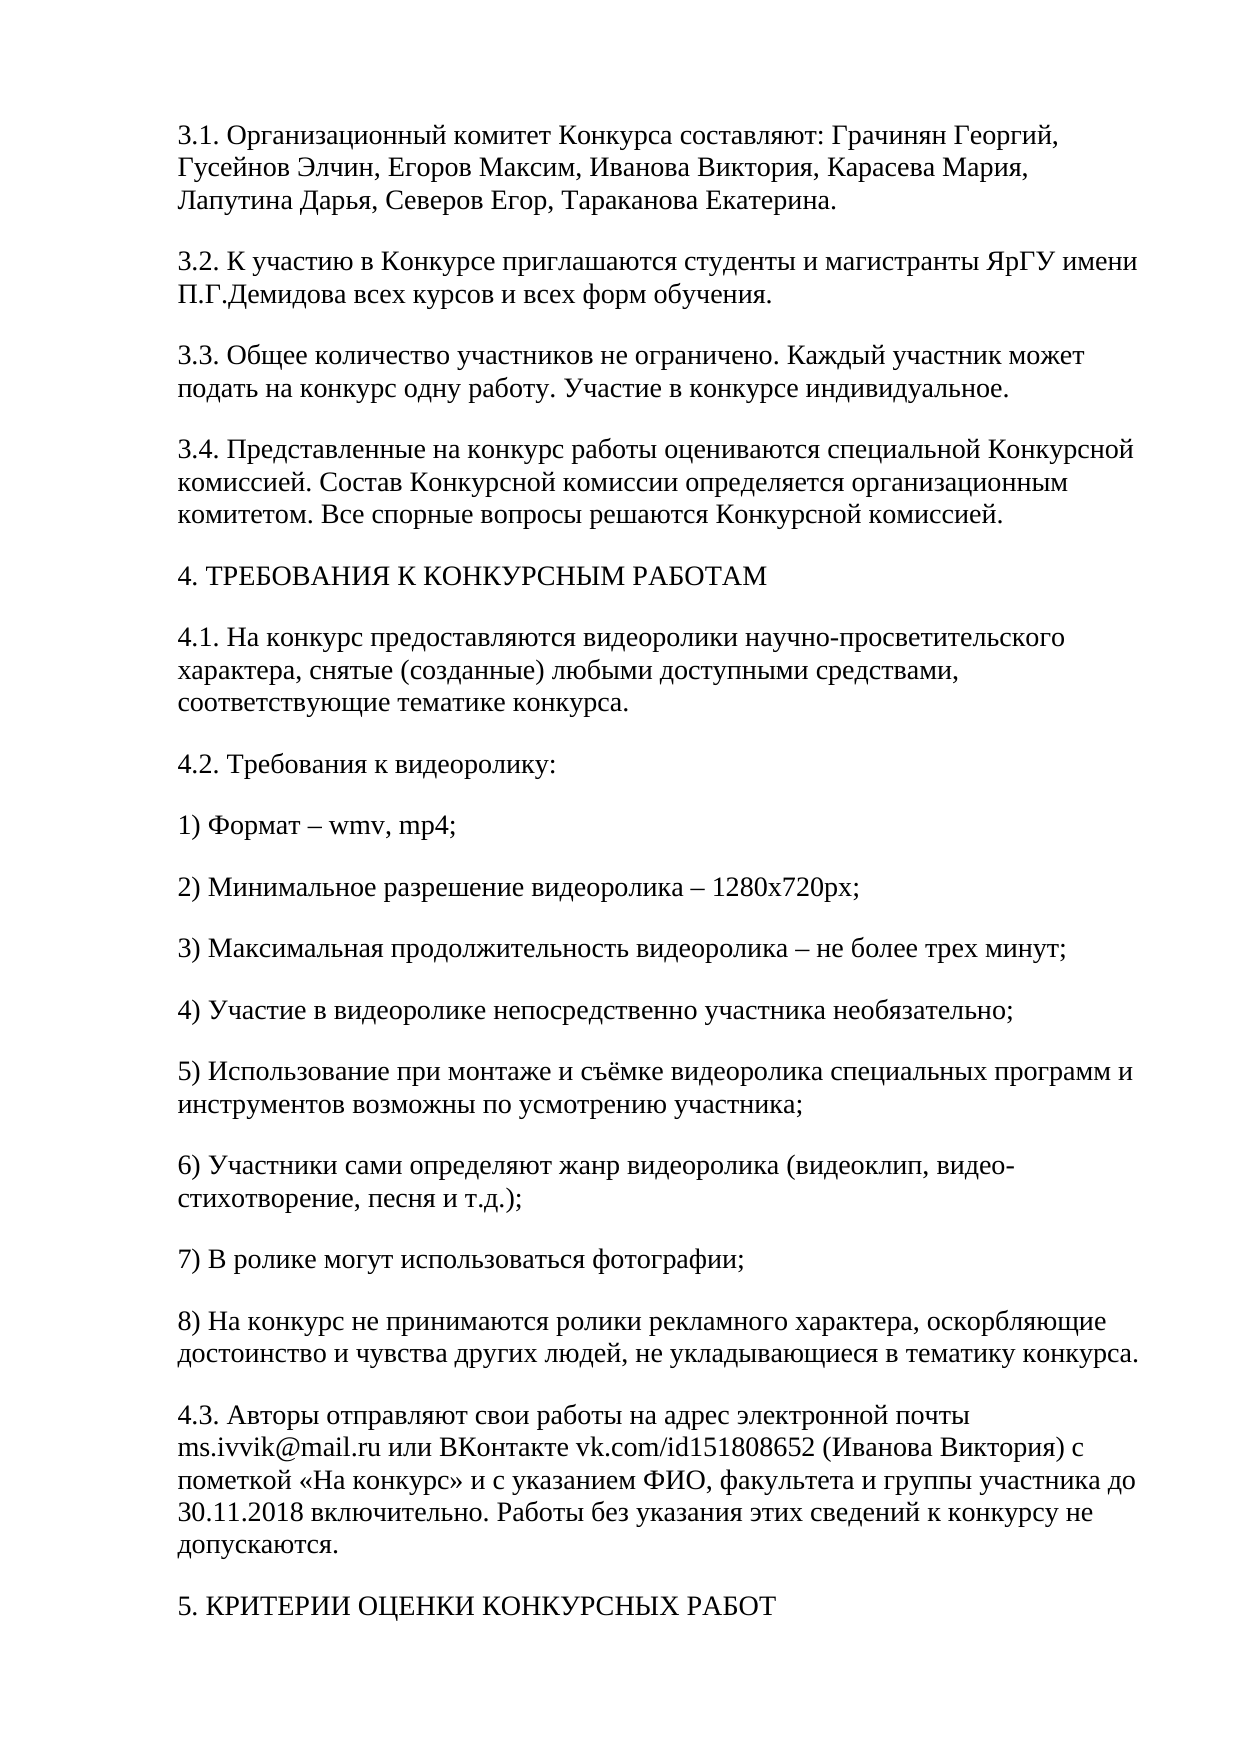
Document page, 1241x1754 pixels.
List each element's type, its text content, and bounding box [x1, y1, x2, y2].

text 4.3. Авторы отправляют свои работы на адрес электронной почты ms.ivvik@mail.ru или ВКонтакте vk.com/id151808652 (Иванова Виктория) с пометкой «На конкурс» и с указанием ФИО, факультета и группы участника до 30.11.2018 включительно. Работы без указания этих сведений к конкурсу не допускаются. [177, 1398, 1152, 1560]
text 3.2. К участию в Конкурсе приглашаются студенты и магистранты ЯрГУ имени П.Г.Демидова всех курсов и всех форм обучения. [177, 244, 1152, 309]
text 5) Использование при монтаже и съёмке видеоролика специальных программ и инструментов возможны по усмотрению участника; [177, 1054, 1152, 1119]
text 3.1. Организационный комитет Конкурса составляют: Грачинян Георгий, Гусейнов Элчин, Егоров Максим, Иванова Виктория, Карасева Мария, Лапутина Дарья, Северов Егор, Тараканова Екатерина. [177, 118, 1152, 215]
text 4) Участие в видеоролике непосредственно участника необязательно; [177, 993, 1152, 1025]
text 7) В ролике могут использоваться фотографии; [177, 1242, 1152, 1275]
text 4. ТРЕБОВАНИЯ К КОНКУРСНЫМ РАБОТАМ [177, 559, 1152, 591]
text 5. КРИТЕРИИ ОЦЕНКИ КОНКУРСНЫХ РАБОТ [177, 1589, 1152, 1621]
text 8) На конкурс не принимаются ролики рекламного характера, оскорбляющие достоинство и чувства других людей, не укладывающиеся в тематику конкурса. [177, 1304, 1152, 1369]
text 1) Формат – wmv, mp4; [177, 808, 1152, 841]
text 2) Минимальное разрешение видеоролика – 1280х720px; [177, 870, 1152, 902]
text 3.3. Общее количество участников не ограничено. Каждый участник может подать на конкурс одну работу. Участие в конкурсе индивидуальное. [177, 338, 1152, 403]
text 4.1. На конкурс предоставляются видеоролики научно-просветительского характера, снятые (созданные) любыми доступными средствами, соответствующие тематике конкурса. [177, 620, 1152, 717]
text 4.2. Требования к видеоролику: [177, 747, 1152, 779]
text 6) Участники сами определяют жанр видеоролика (видеоклип, видео-стихотворение, песня и т.д.); [177, 1148, 1152, 1213]
text 3.4. Представленные на конкурс работы оцениваются специальной Конкурсной комиссией. Состав Конкурсной комиссии определяется организационным комитетом. Все спорные вопросы решаются Конкурсной комиссией. [177, 432, 1152, 529]
text 3) Максимальная продолжительность видеоролика – не более трех минут; [177, 931, 1152, 964]
